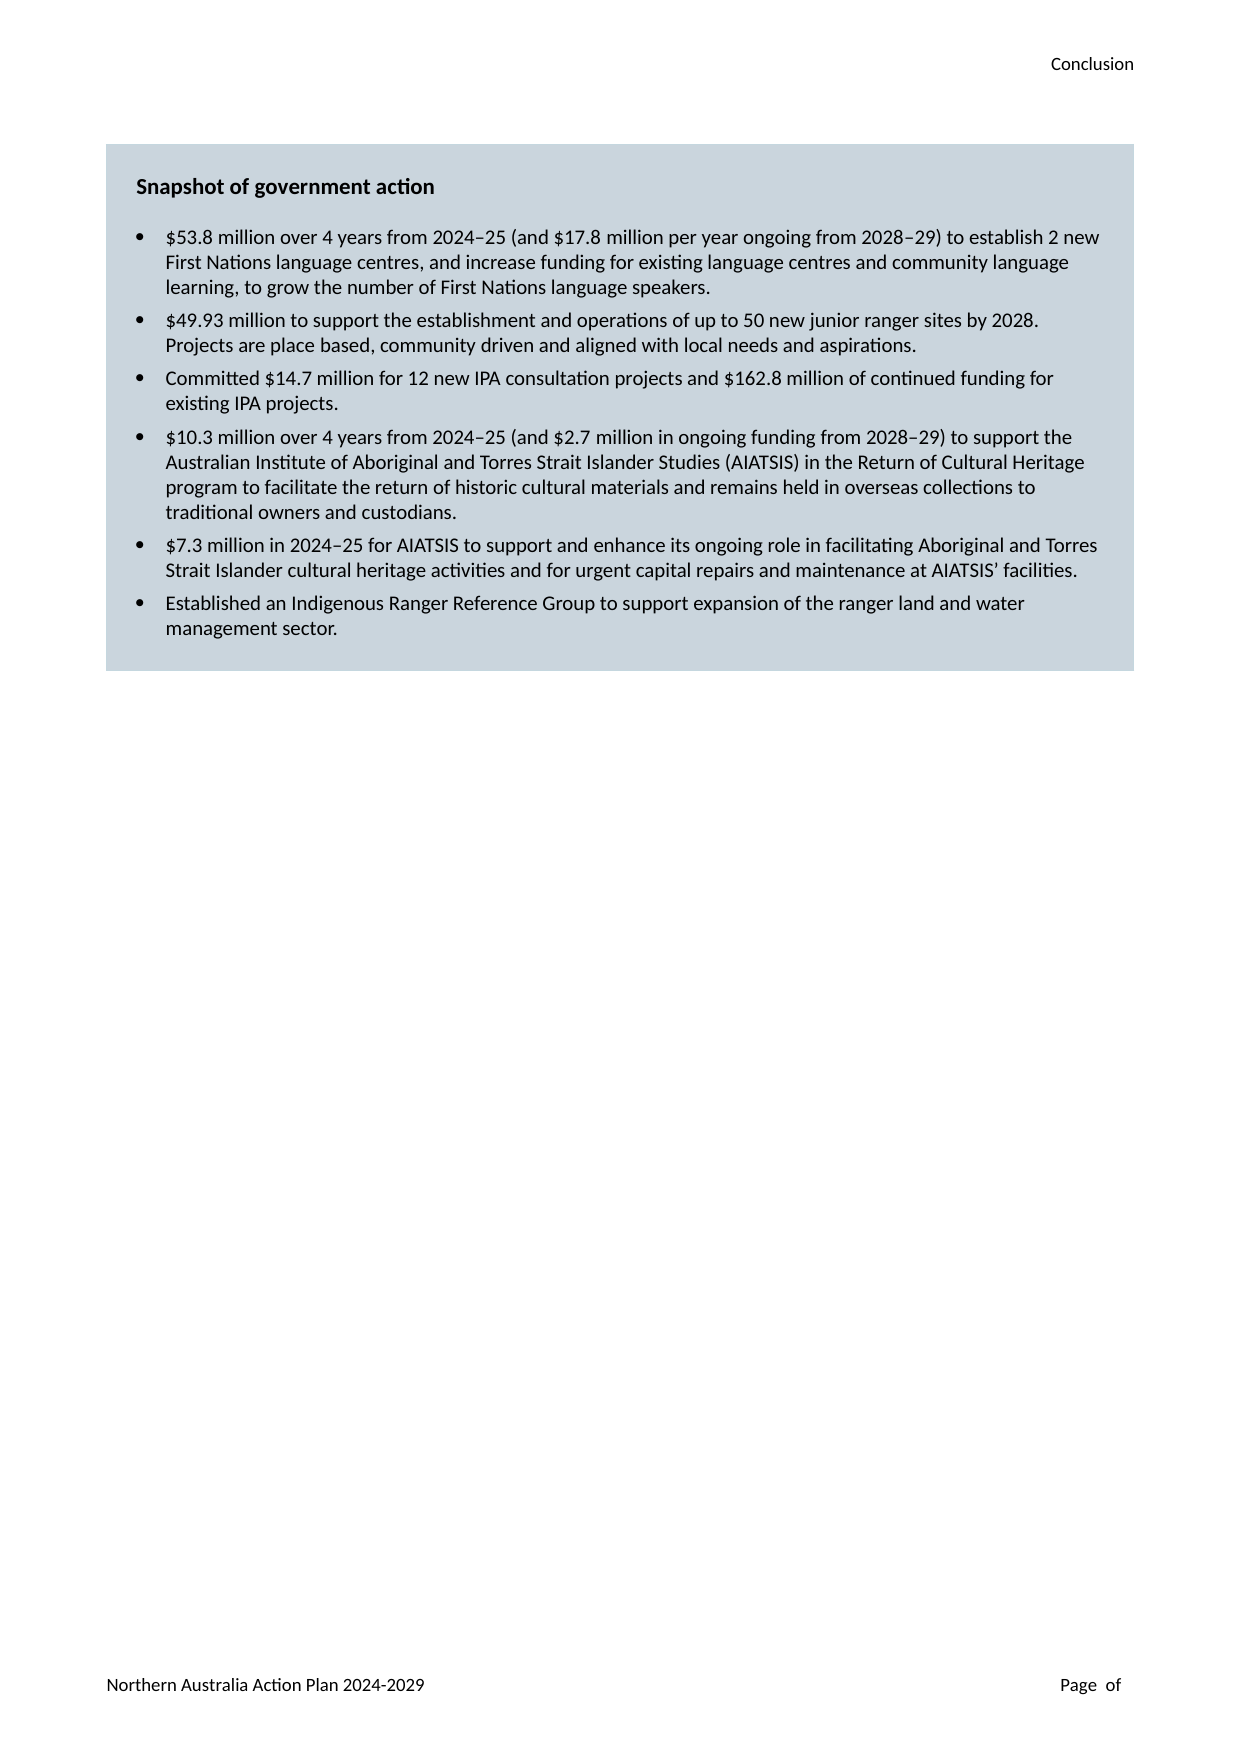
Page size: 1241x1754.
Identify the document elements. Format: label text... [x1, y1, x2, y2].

text $7.3 million in 2024–25 for AIATSIS to support and enhance its ongoing role in facilitating Aboriginal and Torres Strait Islander cultural heritage activities and for urgent capital repairs and maintenance at AIATSIS’ facilities. [107, 502, 1133, 561]
subtitle Snapshot of government action [107, 145, 1133, 194]
text $53.8 million over 4 years from 2024–25 (and $17.8 million per year ongoing from 2028–29) to establish 2 new First Nations language centres, and increase funding for existing language centres and community language learning, to grow the number of First Nations language speakers. [107, 194, 1133, 277]
text Established an Indigenous Ranger Reference Group to support expansion of the ranger land and water management sector. [107, 561, 1133, 670]
text $49.93 million to support the establishment and operations of up to 50 new junior ranger sites by 2028. Projects are place based, community driven and aligned with local needs and aspirations. [107, 277, 1133, 336]
text Committed $14.7 million for 12 new IPA consultation projects and $162.8 million of continued funding for existing IPA projects. [107, 336, 1133, 394]
text $10.3 million over 4 years from 2024–25 (and $2.7 million in ongoing funding from 2028–29) to support the Australian Institute of Aboriginal and Torres Strait Islander Studies (AIATSIS) in the Return of Cultural Heritage program to facilitate the return of historic cultural materials and remains held in overseas collections to traditional owners and custodians. [107, 394, 1133, 502]
